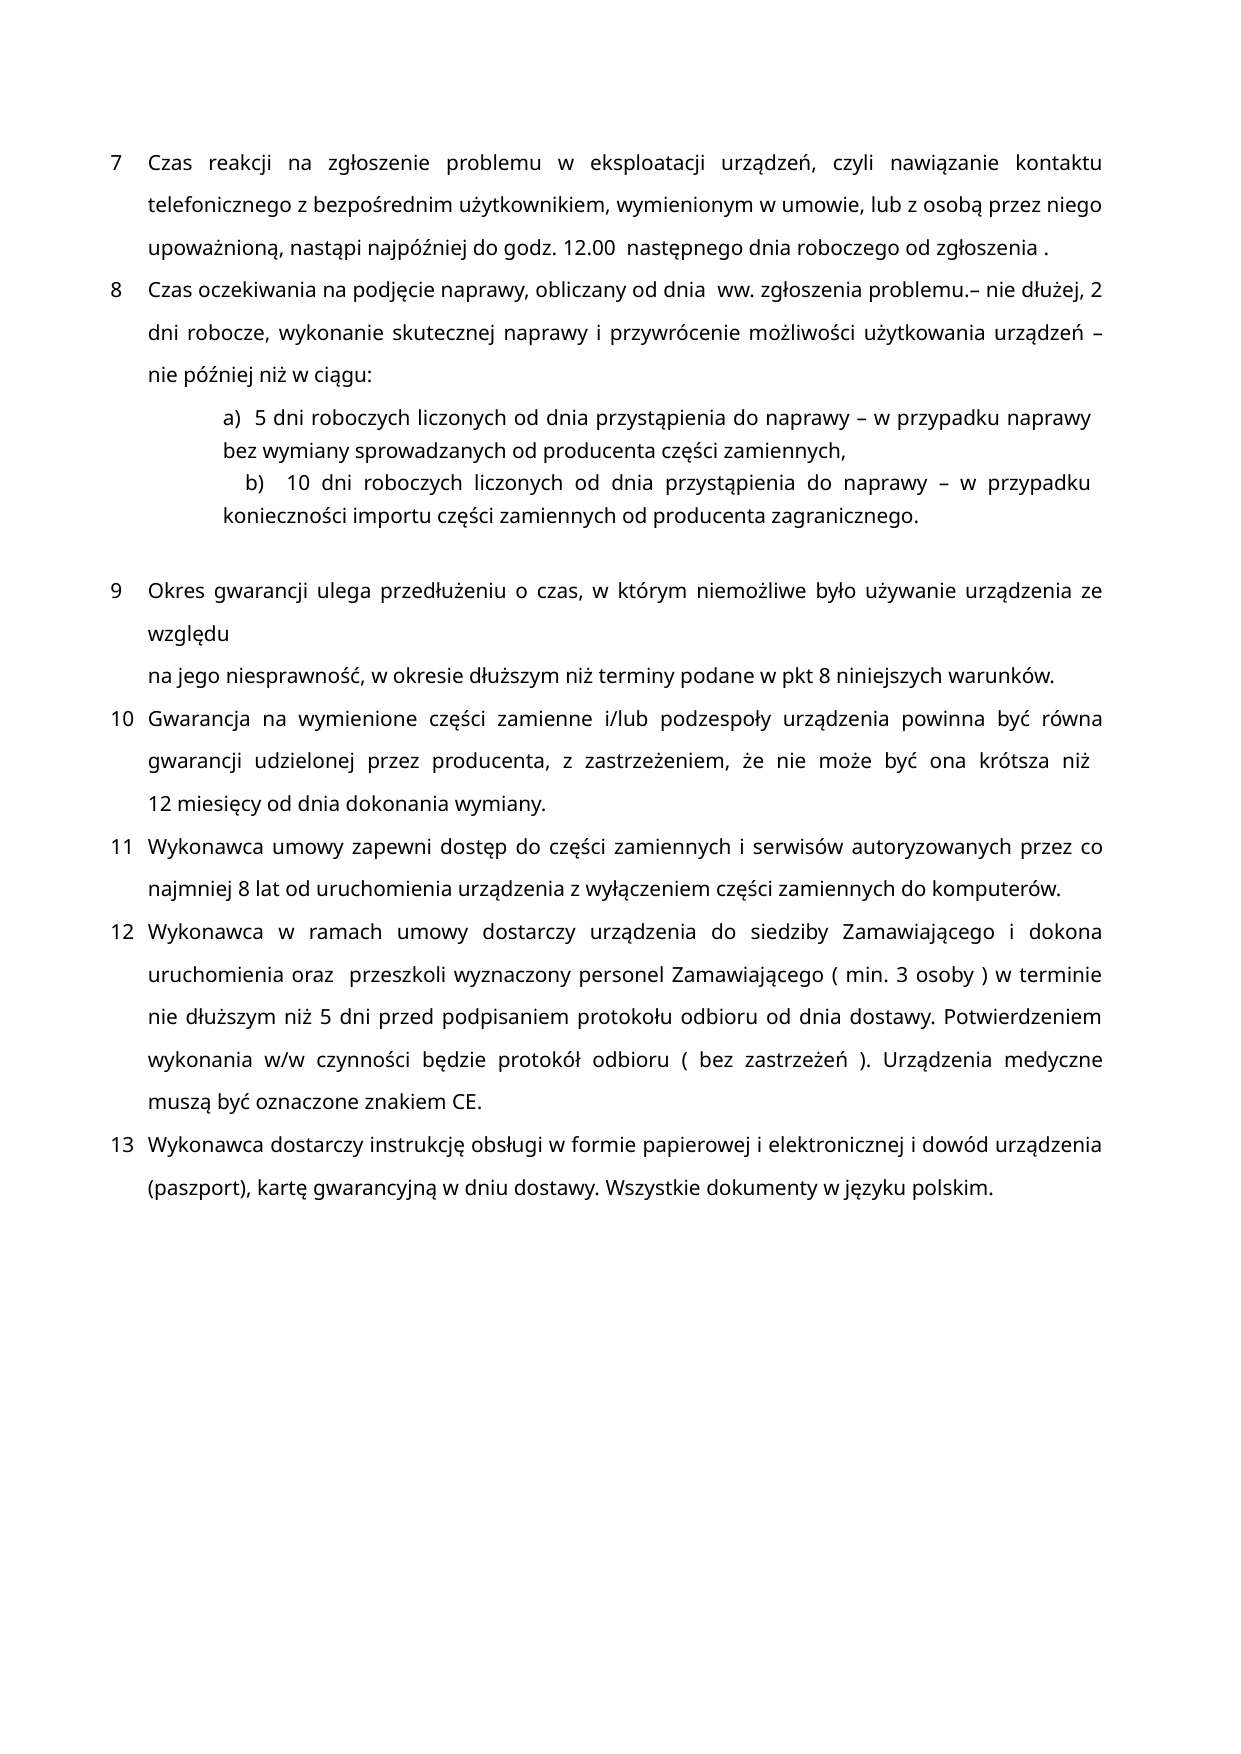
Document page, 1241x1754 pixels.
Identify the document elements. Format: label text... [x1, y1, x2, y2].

list a) 5 dni roboczych liczonych od dnia przystąpienia do naprawy – w przypadku naprawy bez wymiany sprowadzanych od producenta części zamiennych, [223, 403, 1093, 464]
list Czas oczekiwania na podjęcie naprawy, obliczany od dnia ww. zgłoszenia problemu.– nie dłużej, 2 dni robocze, wykonanie skutecznej naprawy i przywrócenie możliwości użytkowania urządzeń – nie później niż w ciągu: [110, 275, 1104, 389]
list Czas reakcji na zgłoszenie problemu w eksploatacji urządzeń, czyli nawiązanie kontaktu telefonicznego z bezpośrednim użytkownikiem, wymienionym w umowie, lub z osobą przez niego upoważnioną, nastąpi najpóźniej do godz. 12.00 następnego dnia roboczego od zgłoszenia . [110, 148, 1104, 261]
list Wykonawca dostarczy instrukcję obsługi w formie papierowej i elektronicznej i dowód urządzenia (paszport), kartę gwarancyjną w dniu dostawy. Wszystkie dokumenty w języku polskim. [110, 1130, 1104, 1201]
list Okres gwarancji ulega przedłużeniu o czas, w którym niemożliwe było używanie urządzenia ze względu na jego niesprawność, w okresie dłuższym niż terminy podane w pkt 8 niniejszych warunków. [110, 576, 1104, 690]
list Gwarancja na wymienione części zamienne i/lub podzespoły urządzenia powinna być równa gwarancji udzielonej przez producenta, z zastrzeżeniem, że nie może być ona krótsza niż 12 miesięcy od dnia dokonania wymiany. [110, 704, 1104, 818]
list b) 10 dni roboczych liczonych od dnia przystąpienia do naprawy – w przypadku konieczności importu części zamiennych od producenta zagranicznego. [223, 468, 1093, 529]
list Wykonawca umowy zapewni dostęp do części zamiennych i serwisów autoryzowanych przez co najmniej 8 lat od uruchomienia urządzenia z wyłączeniem części zamiennych do komputerów. [110, 832, 1104, 903]
list Wykonawca w ramach umowy dostarczy urządzenia do siedziby Zamawiającego i dokona uruchomienia oraz przeszkoli wyznaczony personel Zamawiającego ( min. 3 osoby ) w terminie nie dłuższym niż 5 dni przed podpisaniem protokołu odbioru od dnia dostawy. Potwierdzeniem wykonania w/w czynności będzie protokół odbioru ( bez zastrzeżeń ). Urządzenia medyczne muszą być oznaczone znakiem CE. [110, 917, 1104, 1116]
